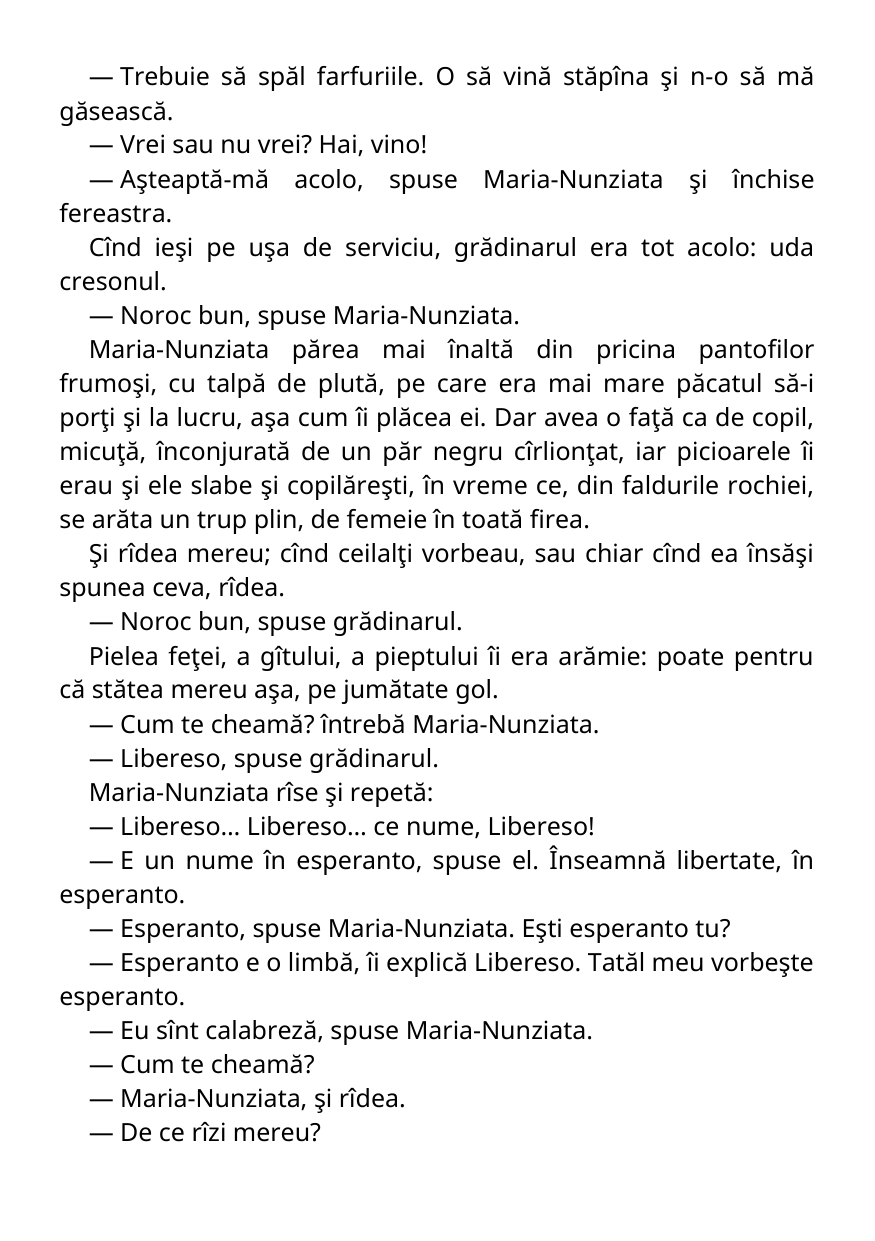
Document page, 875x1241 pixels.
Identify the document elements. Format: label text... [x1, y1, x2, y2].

text ― De ce rîzi mereu? [59, 1115, 815, 1149]
text ― Maria-Nunziata, şi rîdea. [59, 1081, 815, 1115]
text ― Cum te cheamă? [59, 1047, 815, 1081]
text ― Cum te cheamă? întrebă Maria-Nunziata. [59, 706, 815, 740]
text ― Esperanto, spuse Maria-Nunziata. Eşti esperanto tu? [59, 911, 815, 945]
text ― Aşteaptă-mă acolo, spuse Maria-Nunziata şi închise fereastra. [59, 161, 815, 229]
text Maria-Nunziata părea mai înaltă din pricina pantofilor frumoşi, cu talpă de plută, pe care era mai mare păcatul să-i porţi şi la lucru, aşa cum îi plăcea ei. Dar avea o faţă ca de copil, micuţă, înconjurată de un păr negru cîrlionţat, iar picioarele îi erau şi ele slabe şi copilăreşti, în vreme ce, din faldurile rochiei, se arăta un trup plin, de femeie în toată firea. [59, 332, 815, 536]
text ― Vrei sau nu vrei? Hai, vino! [59, 127, 815, 161]
text Pielea feţei, a gîtului, a pieptului îi era arămie: poate pentru că stătea mereu aşa, pe jumătate gol. [59, 638, 815, 706]
text Maria-Nunziata rîse şi repetă: [59, 774, 815, 808]
text Şi rîdea mereu; cînd ceilalţi vorbeau, sau chiar cînd ea însăşi spunea ceva, rîdea. [59, 536, 815, 604]
text ― Libereso, spuse grădinarul. [59, 740, 815, 774]
text ― Eu sînt calabreză, spuse Maria-Nunziata. [59, 1013, 815, 1047]
text Cînd ieşi pe uşa de serviciu, grădinarul era tot acolo: uda cresonul. [59, 229, 815, 297]
text ― Noroc bun, spuse Maria-Nunziata. [59, 297, 815, 332]
text ― Noroc bun, spuse grădinarul. [59, 604, 815, 638]
text ― Trebuie să spăl farfuriile. O să vină stăpîna şi n-o să mă găsească. [59, 59, 815, 127]
text ― Esperanto e o limbă, îi explică Libereso. Tatăl meu vorbeşte esperanto. [59, 945, 815, 1013]
text ― Libereso… Libereso… ce nume, Libereso! [59, 808, 815, 842]
text ― E un nume în esperanto, spuse el. Înseamnă libertate, în esperanto. [59, 842, 815, 911]
